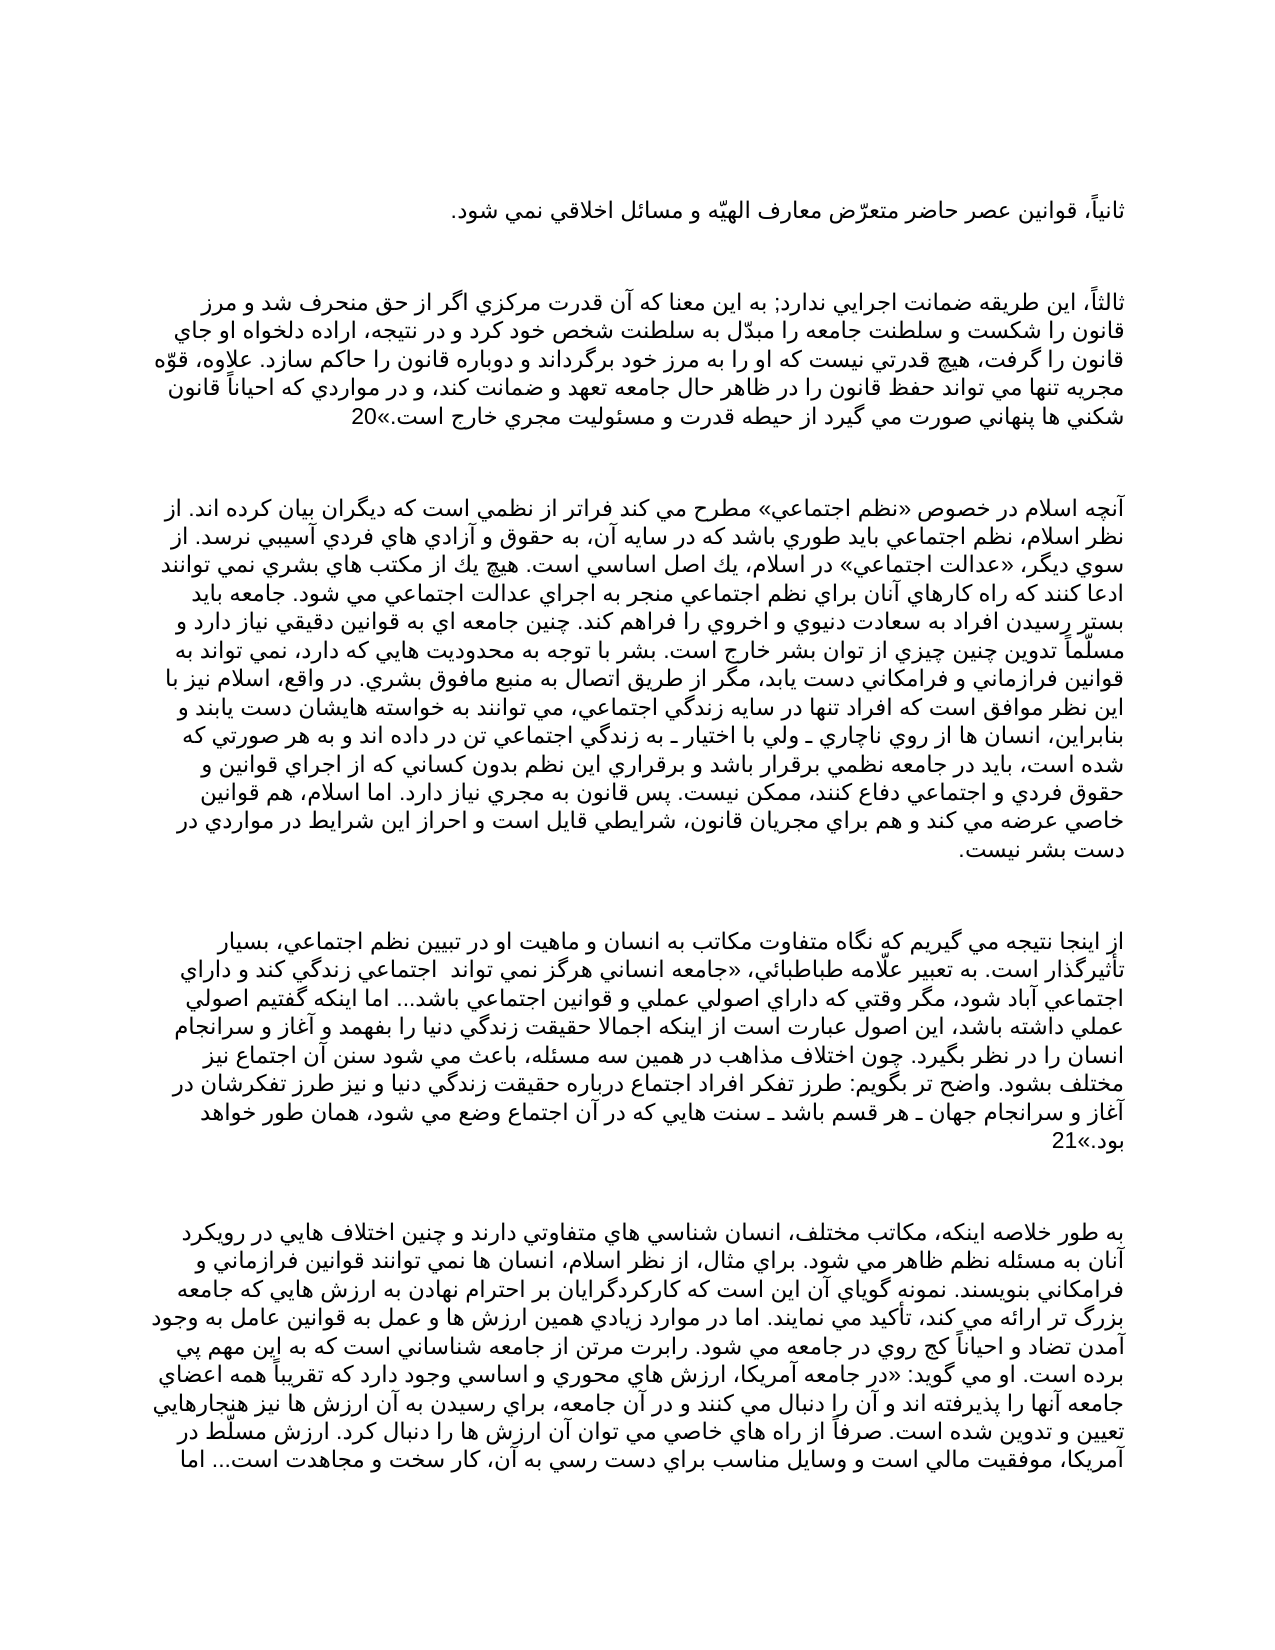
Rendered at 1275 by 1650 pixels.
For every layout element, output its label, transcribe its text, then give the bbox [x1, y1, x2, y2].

text از اينجا نتيجه مي گيريم كه نگاه متفاوت مكاتب به انسان و ماهيت او در تبيين نظم اجتماعي، بسيار تأثيرگذار است. به تعبير علّامه طباطبائي، «جامعه انساني هرگز نمي تواند اجتماعي زندگي كند و داراي اجتماعي آباد شود، مگر وقتي كه داراي اصولي عملي و قوانين اجتماعي باشد... اما اينكه گفتيم اصولي عملي داشته باشد، اين اصول عبارت است از اينكه اجمالا حقيقت زندگي دنيا را بفهمد و آغاز و سرانجام انسان را در نظر بگيرد. چون اختلاف مذاهب در همين سه مسئله، باعث مي شود سنن آن اجتماع نيز مختلف بشود. واضح تر بگويم: طرز تفكر افراد اجتماع درباره حقيقت زندگي دنيا و نيز طرز تفكرشان در آغاز و سرانجام جهان ـ هر قسم باشد ـ سنت هايي كه در آن اجتماع وضع مي شود، همان طور خواهد بود.»21 [150, 928, 1125, 1153]
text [150, 1219, 1125, 1473]
text ثانياً، قوانين عصر حاضر متعرّض معارف الهيّه و مسائل اخلاقي نمي شود. [150, 197, 1125, 223]
text آنچه اسلام در خصوص «نظم اجتماعي» مطرح مي كند فراتر از نظمي است كه ديگران بيان كرده اند. از نظر اسلام، نظم اجتماعي بايد طوري باشد كه در سايه آن، به حقوق و آزادي هاي فردي آسيبي نرسد. از سوي ديگر، «عدالت اجتماعي» در اسلام، يك اصل اساسي است. هيچ يك از مكتب هاي بشري نمي توانند ادعا كنند كه راه كارهاي آنان براي نظم اجتماعي منجر به اجراي عدالت اجتماعي مي شود. جامعه بايد بستر رسيدن افراد به سعادت دنيوي و اخروي را فراهم كند. چنين جامعه اي به قوانين دقيقي نياز دارد و مسلّماً تدوين چنين چيزي از توان بشر خارج است. بشر با توجه به محدوديت هايي كه دارد، نمي تواند به قوانين فرازماني و فرامكاني دست يابد، مگر از طريق اتصال به منبع مافوق بشري. در واقع، اسلام نيز با اين نظر موافق است كه افراد تنها در سايه زندگي اجتماعي، مي توانند به خواسته هايشان دست يابند و بنابراين، انسان ها از روي ناچاري ـ ولي با اختيار ـ به زندگي اجتماعي تن در داده اند و به هر صورتي كه شده است، بايد در جامعه نظمي برقرار باشد و برقراري اين نظم بدون كساني كه از اجراي قوانين و حقوق فردي و اجتماعي دفاع كنند، ممكن نيست. پس قانون به مجري نياز دارد. اما اسلام، هم قوانين خاصي عرضه مي كند و هم براي مجريان قانون، شرايطي قايل است و احراز اين شرايط در مواردي در دست بشر نيست. [150, 494, 1125, 862]
text ثالثاً، اين طريقه ضمانت اجرايي ندارد; به اين معنا كه آن قدرت مركزي اگر از حق منحرف شد و مرز قانون را شكست و سلطنت جامعه را مبدّل به سلطنت شخص خود كرد و در نتيجه، اراده دلخواه او جاي قانون را گرفت، هيچ قدرتي نيست كه او را به مرز خود برگرداند و دوباره قانون را حاكم سازد. علاوه، قوّه مجريه تنها مي تواند حفظ قانون را در ظاهر حال جامعه تعهد و ضمانت كند، و در مواردي كه احياناً قانون شكني ها پنهاني صورت مي گيرد از حيطه قدرت و مسئوليت مجري خارج است.»20 [150, 289, 1125, 429]
